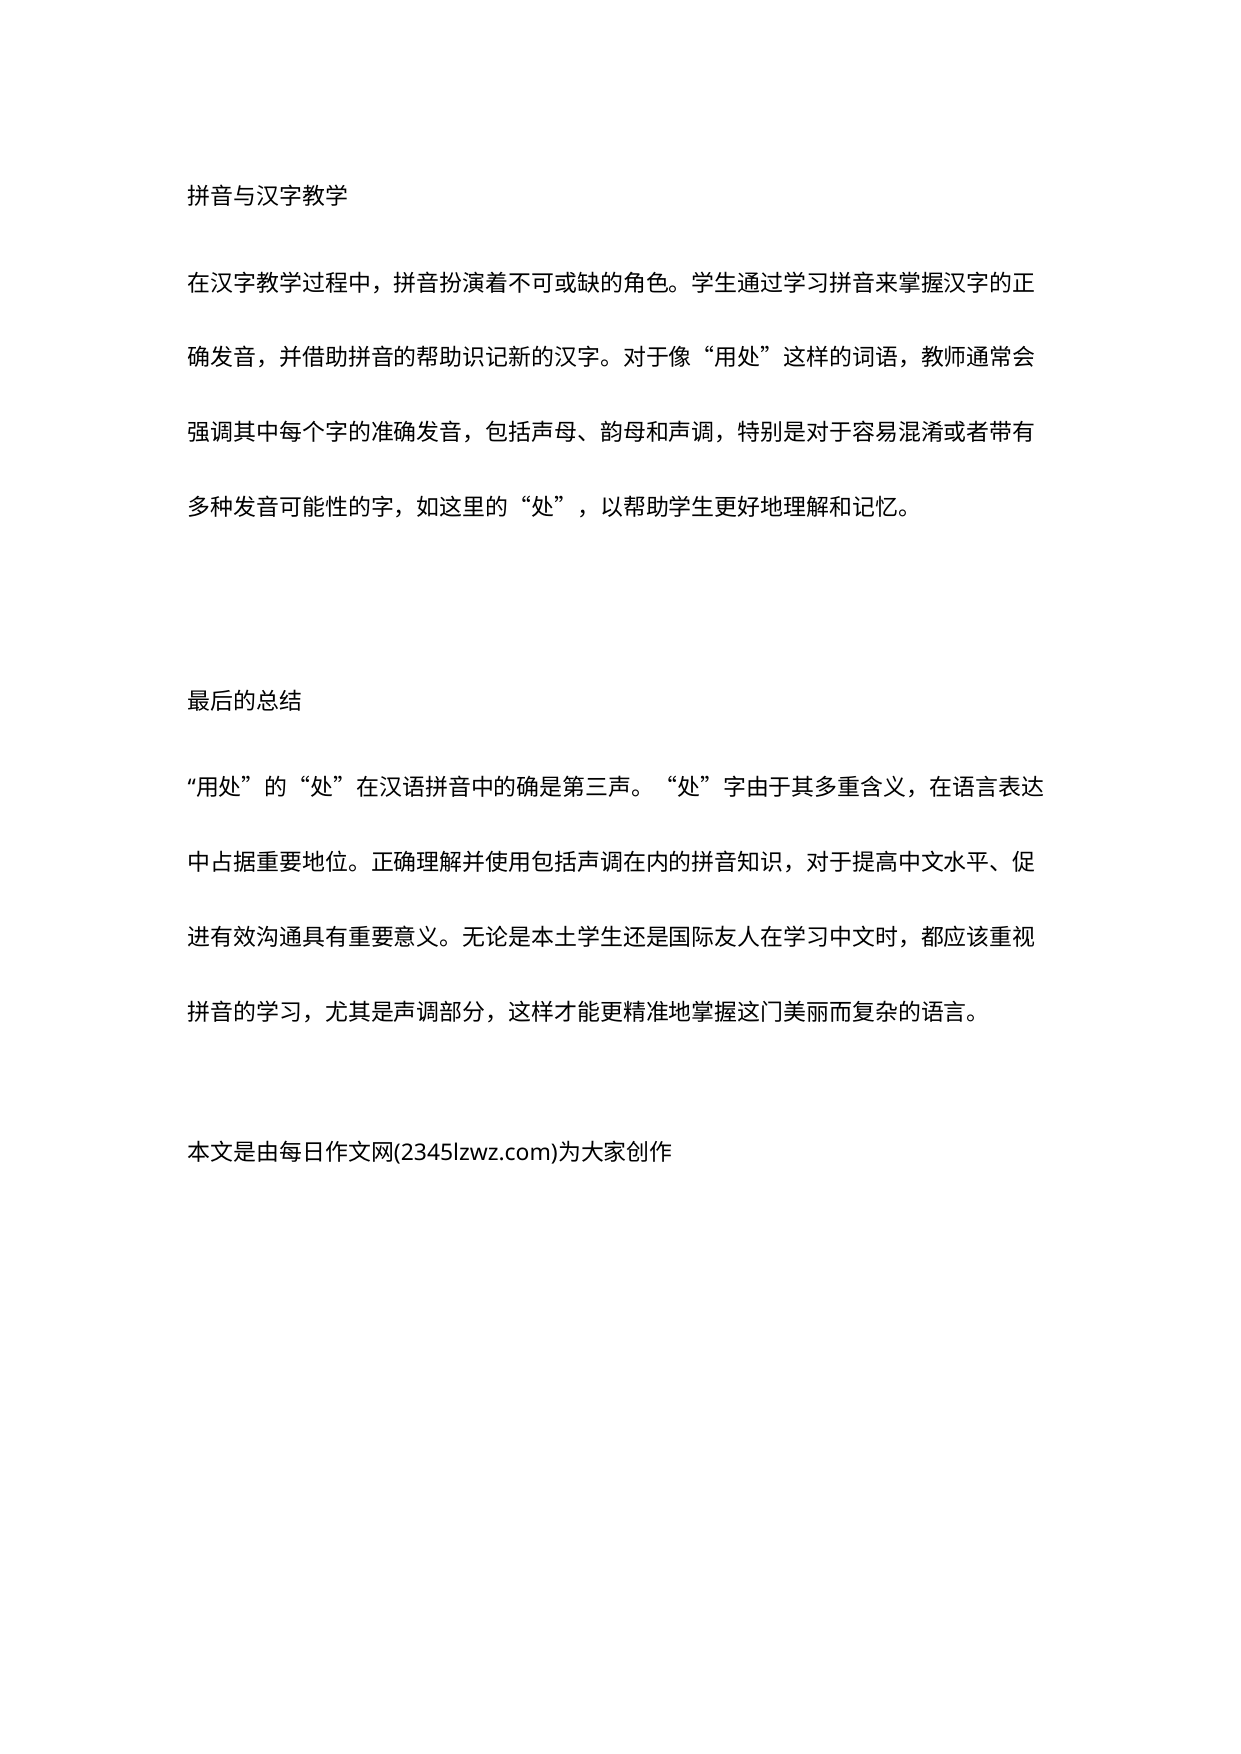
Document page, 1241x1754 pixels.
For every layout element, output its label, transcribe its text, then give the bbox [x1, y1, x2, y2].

text 本文是由每日作文网(2345lzwz.com)为大家创作 [187, 1118, 1053, 1183]
text 在汉字教学过程中，拼音扮演着不可或缺的角色。学生通过学习拼音来掌握汉字的正确发音，并借助拼音的帮助识记新的汉字。对于像“用处”这样的词语，教师通常会强调其中每个字的准确发音，包括声母、韵母和声调，特别是对于容易混淆或者带有多种发音可能性的字，如这里的“处”，以帮助学生更好地理解和记忆。 [187, 248, 1053, 538]
text 最后的总结 [187, 667, 1053, 732]
text “用处”的“处”在汉语拼音中的确是第三声。“处”字由于其多重含义，在语言表达中占据重要地位。正确理解并使用包括声调在内的拼音知识，对于提高中文水平、促进有效沟通具有重要意义。无论是本土学生还是国际友人在学习中文时，都应该重视拼音的学习，尤其是声调部分，这样才能更精准地掌握这门美丽而复杂的语言。 [187, 753, 1053, 1042]
text 拼音与汉字教学 [187, 162, 1053, 227]
